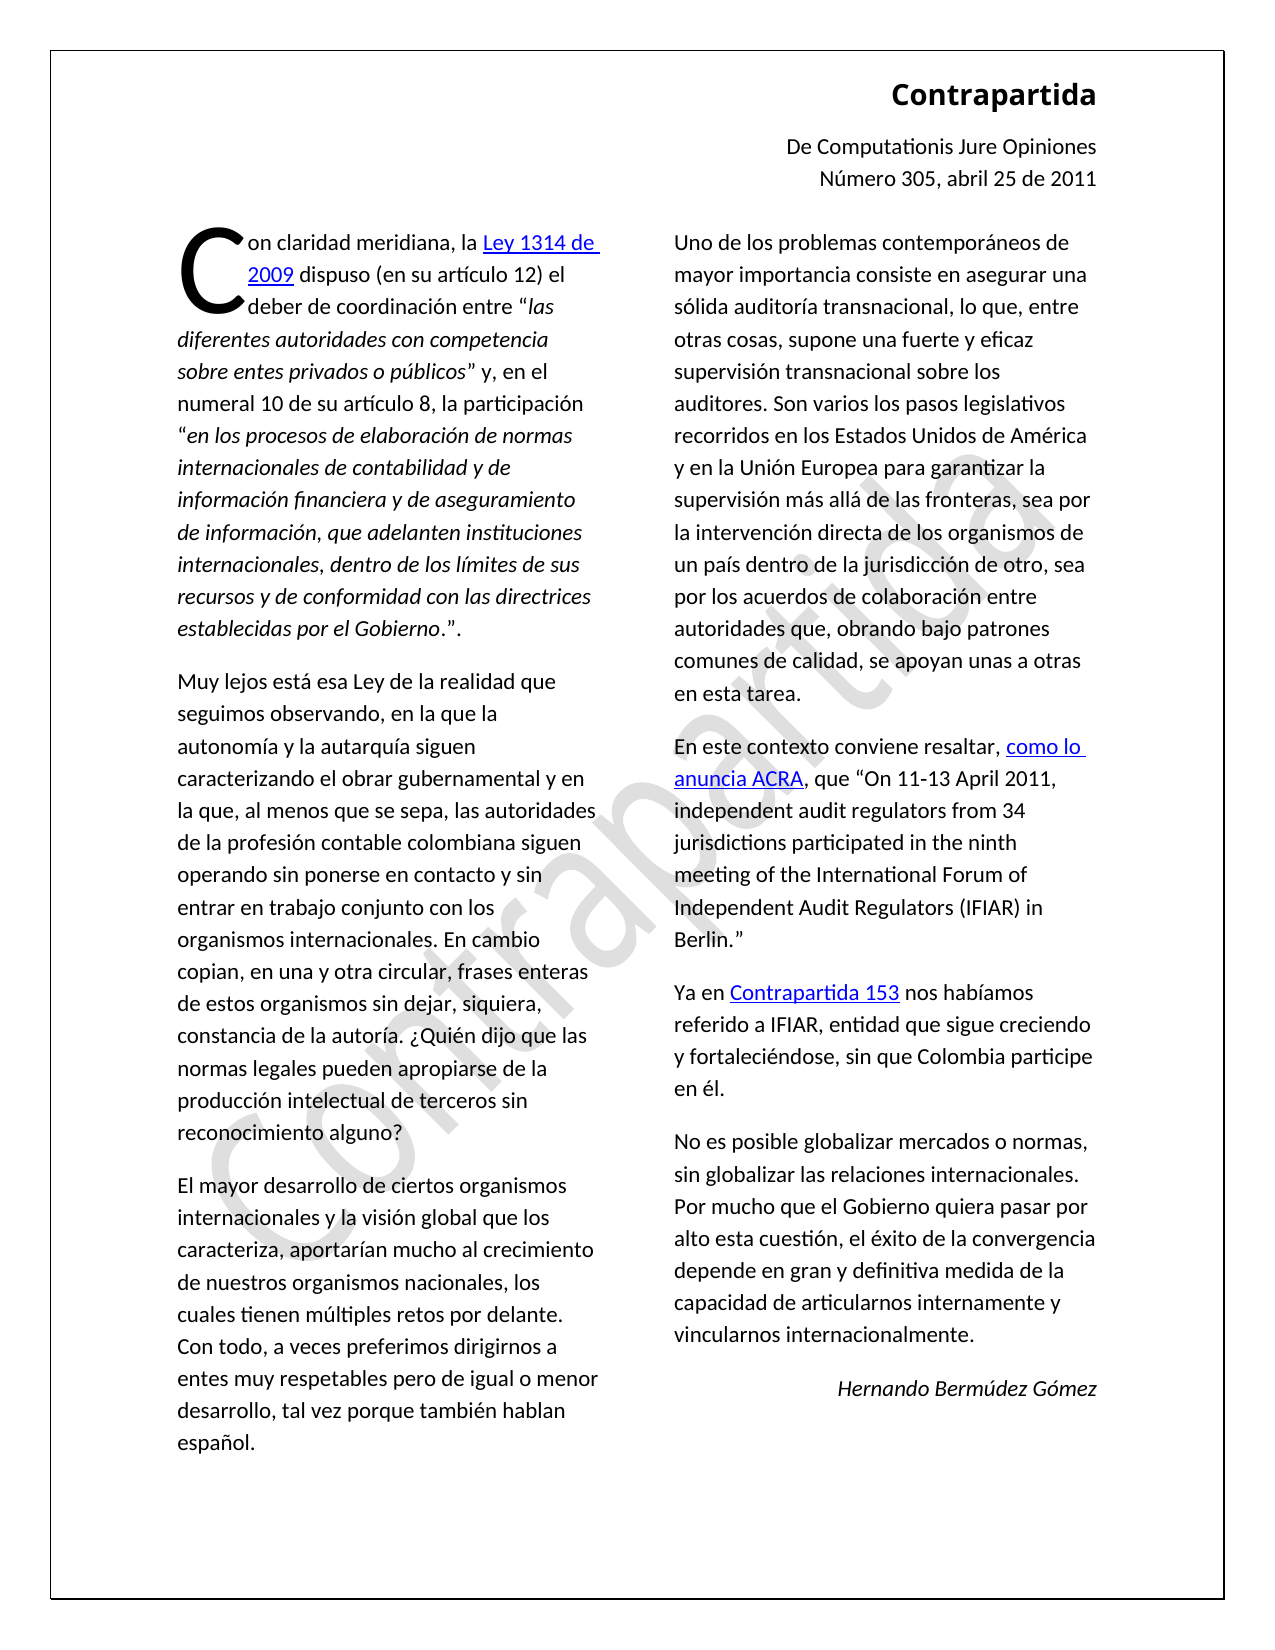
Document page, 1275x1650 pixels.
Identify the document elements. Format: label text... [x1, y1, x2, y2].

text En este contexto conviene resaltar, como lo anuncia ACRA, que “On 11‐13 April 2011, independent audit regulators from 34 jurisdictions participated in the ninth meeting of the International Forum of Independent Audit Regulators (IFIAR) in Berlin.” [674, 732, 1097, 953]
text El mayor desarrollo de ciertos organismos internacionales y la visión global que los caracteriza, aportarían mucho al crecimiento de nuestros organismos nacionales, los cuales tienen múltiples retos por delante. Con todo, a veces preferimos dirigirnos a entes muy respetables pero de igual o menor desarrollo, tal vez porque también hablan español. [177, 1171, 600, 1457]
text on claridad meridiana, la Ley 1314 de 2009 dispuso (en su artículo 12) el deber de coordinación entre “las diferentes autoridades con competencia sobre entes privados o públicos” y, en el numeral 10 de su artículo 8, la participación “en los procesos de elaboración de normas internacionales de contabilidad y de información financiera y de aseguramiento de información, que adelanten instituciones internacionales, dentro de los límites de sus recursos y de conformidad con las directrices establecidas por el Gobierno.”. [177, 228, 600, 642]
text No es posible globalizar mercados o normas, sin globalizar las relaciones internacionales. Por mucho que el Gobierno quiera pasar por alto esta cuestión, el éxito de la convergencia depende en gran y definitiva medida de la capacidad de articularnos internamente y vincularnos internacionalmente. [674, 1127, 1097, 1349]
text Muy lejos está esa Ley de la realidad que seguimos observando, en la que la autonomía y la autarquía siguen caracterizando el obrar gubernamental y en la que, al menos que se sepa, las autoridades de la profesión contable colombiana siguen operando sin ponerse en contacto y sin entrar en trabajo conjunto con los organismos internacionales. En cambio copian, en una y otra circular, frases enteras de estos organismos sin dejar, siquiera, constancia de la autoría. ¿Quién dijo que las normas legales pueden apropiarse de la producción intelectual de terceros sin reconocimiento alguno? [177, 667, 600, 1146]
text Hernando Bermúdez Gómez [674, 1374, 1097, 1402]
text Ya en Contrapartida 153 nos habíamos referido a IFIAR, entidad que sigue creciendo y fortaleciéndose, sin que Colombia participe en él. [674, 978, 1097, 1102]
text Uno de los problemas contemporáneos de mayor importancia consiste en asegurar una sólida auditoría transnacional, lo que, entre otras cosas, supone una fuerte y eficaz supervisión transnacional sobre los auditores. Son varios los pasos legislativos recorridos en los Estados Unidos de América y en la Unión Europea para garantizar la supervisión más allá de las fronteras, sea por la intervención directa de los organismos de un país dentro de la jurisdicción de otro, sea por los acuerdos de colaboración entre autoridades que, obrando bajo patrones comunes de calidad, se apoyan unas a otras en esta tarea. [674, 228, 1097, 707]
